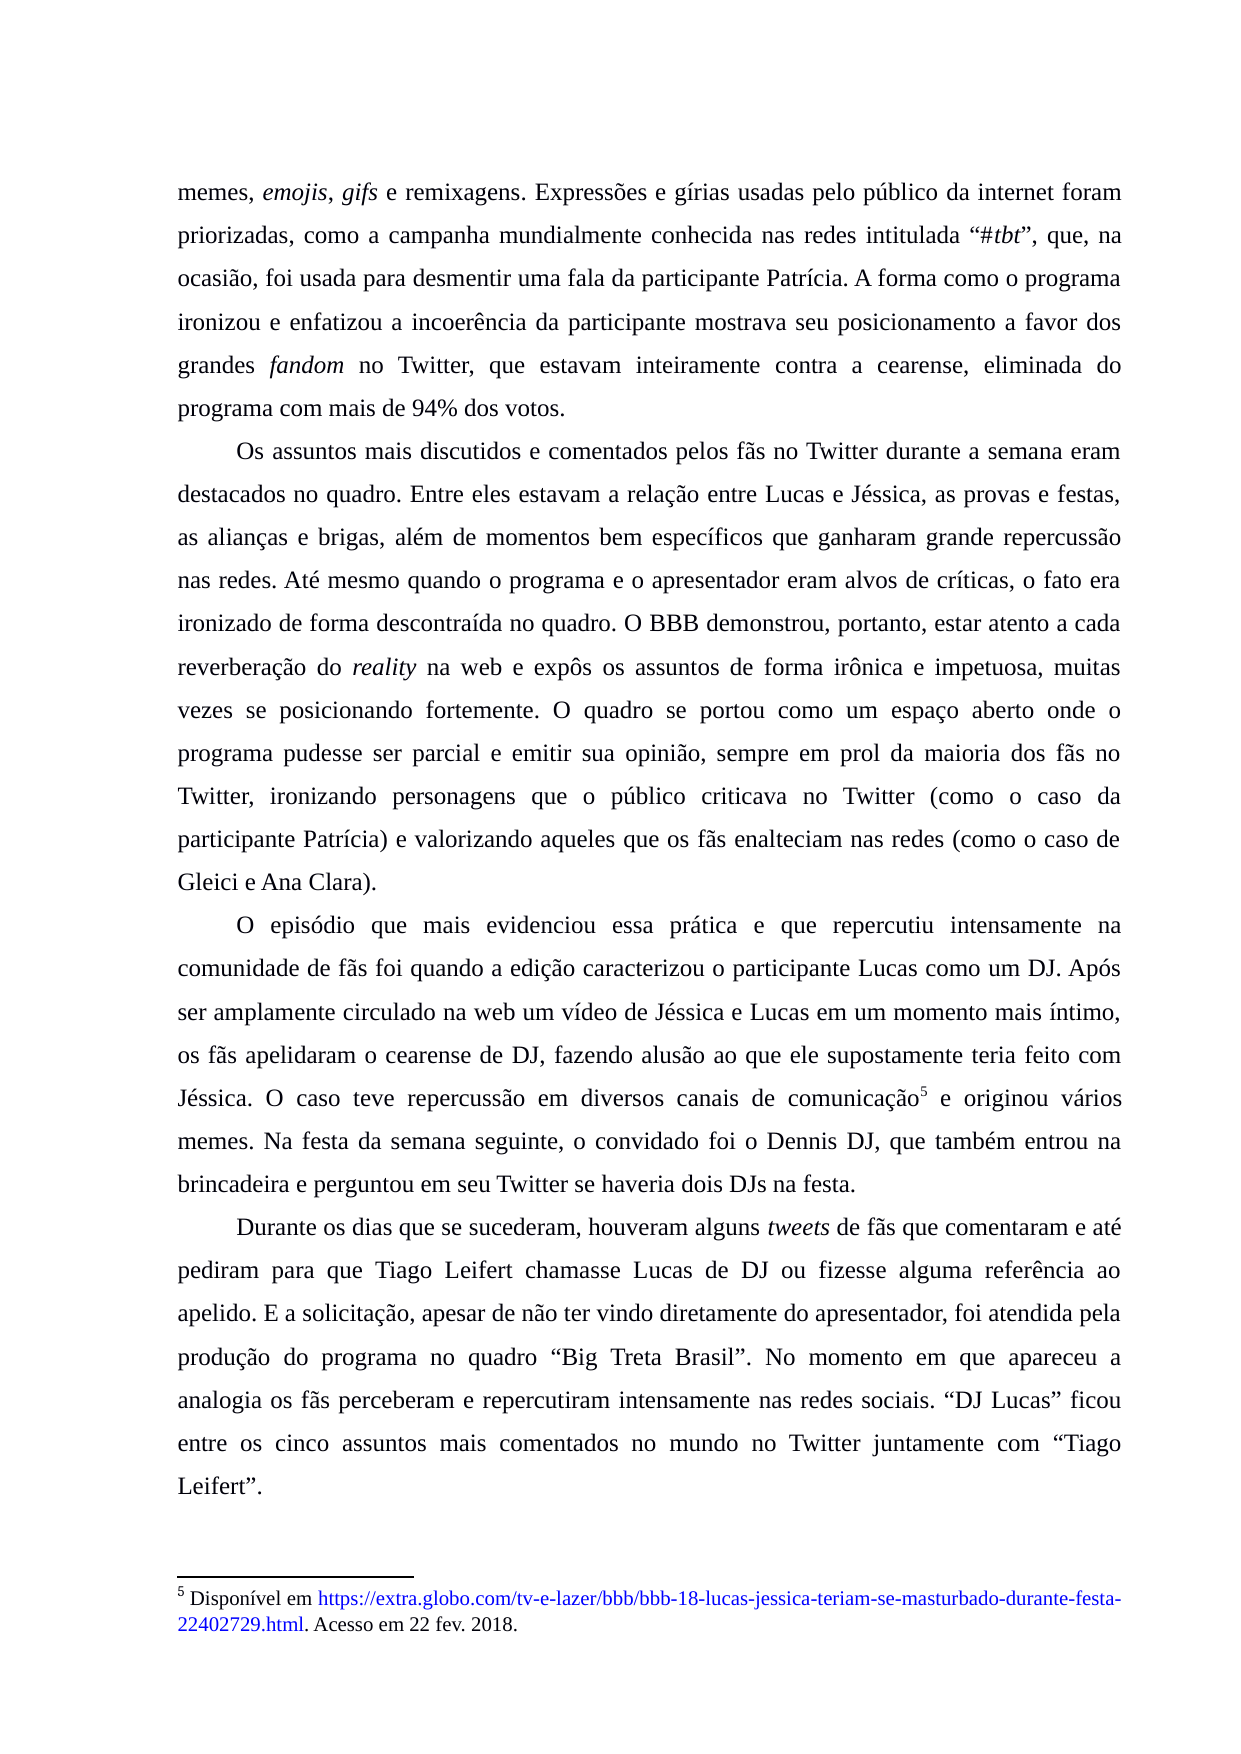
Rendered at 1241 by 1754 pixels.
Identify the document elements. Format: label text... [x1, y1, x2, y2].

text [177, 177, 1122, 422]
text Durante os dias que se sucederam, houveram alguns tweets de fãs que comentaram e até pediram para que Tiago Leifert chamasse Lucas de DJ ou fizesse alguma referência ao apelido. E a solicitação, apesar de não ter vindo diretamente do apresentador, foi atendida pela produção do programa no quadro “Big Treta Brasil”. No momento em que apareceu a analogia os fãs perceberam e repercutiram intensamente nas redes sociais. “DJ Lucas” ficou entre os cinco assuntos mais comentados no mundo no Twitter juntamente com “Tiago Leifert”. [177, 1212, 1122, 1500]
text O episódio que mais evidenciou essa prática e que repercutiu intensamente na comunidade de fãs foi quando a edição caracterizou o participante Lucas como um DJ. Após ser amplamente circulado na web um vídeo de Jéssica e Lucas em um momento mais íntimo, os fãs apelidaram o cearense de DJ, fazendo alusão ao que ele supostamente teria feito com Jéssica. O caso teve repercussão em diversos canais de comunicação e originou vários memes. Na festa da semana seguinte, o convidado foi o Dennis DJ, que também entrou na brincadeira e perguntou em seu Twitter se haveria dois DJs na festa. [177, 910, 1122, 1198]
text Os assuntos mais discutidos e comentados pelos fãs no Twitter durante a semana eram destacados no quadro. Entre eles estavam a relação entre Lucas e Jéssica, as provas e festas, as alianças e brigas, além de momentos bem específicos que ganharam grande repercussão nas redes. Até mesmo quando o programa e o apresentador eram alvos de críticas, o fato era ironizado de forma descontraída no quadro. O BBB demonstrou, portanto, estar atento a cada reverberação do reality na web e expôs os assuntos de forma irônica e impetuosa, muitas vezes se posicionando fortemente. O quadro se portou como um espaço aberto onde o programa pudesse ser parcial e emitir sua opinião, sempre em prol da maioria dos fãs no Twitter, ironizando personagens que o público criticava no Twitter (como o caso da participante Patrícia) e valorizando aqueles que os fãs enalteciam nas redes (como o caso de Gleici e Ana Clara). [177, 436, 1122, 896]
